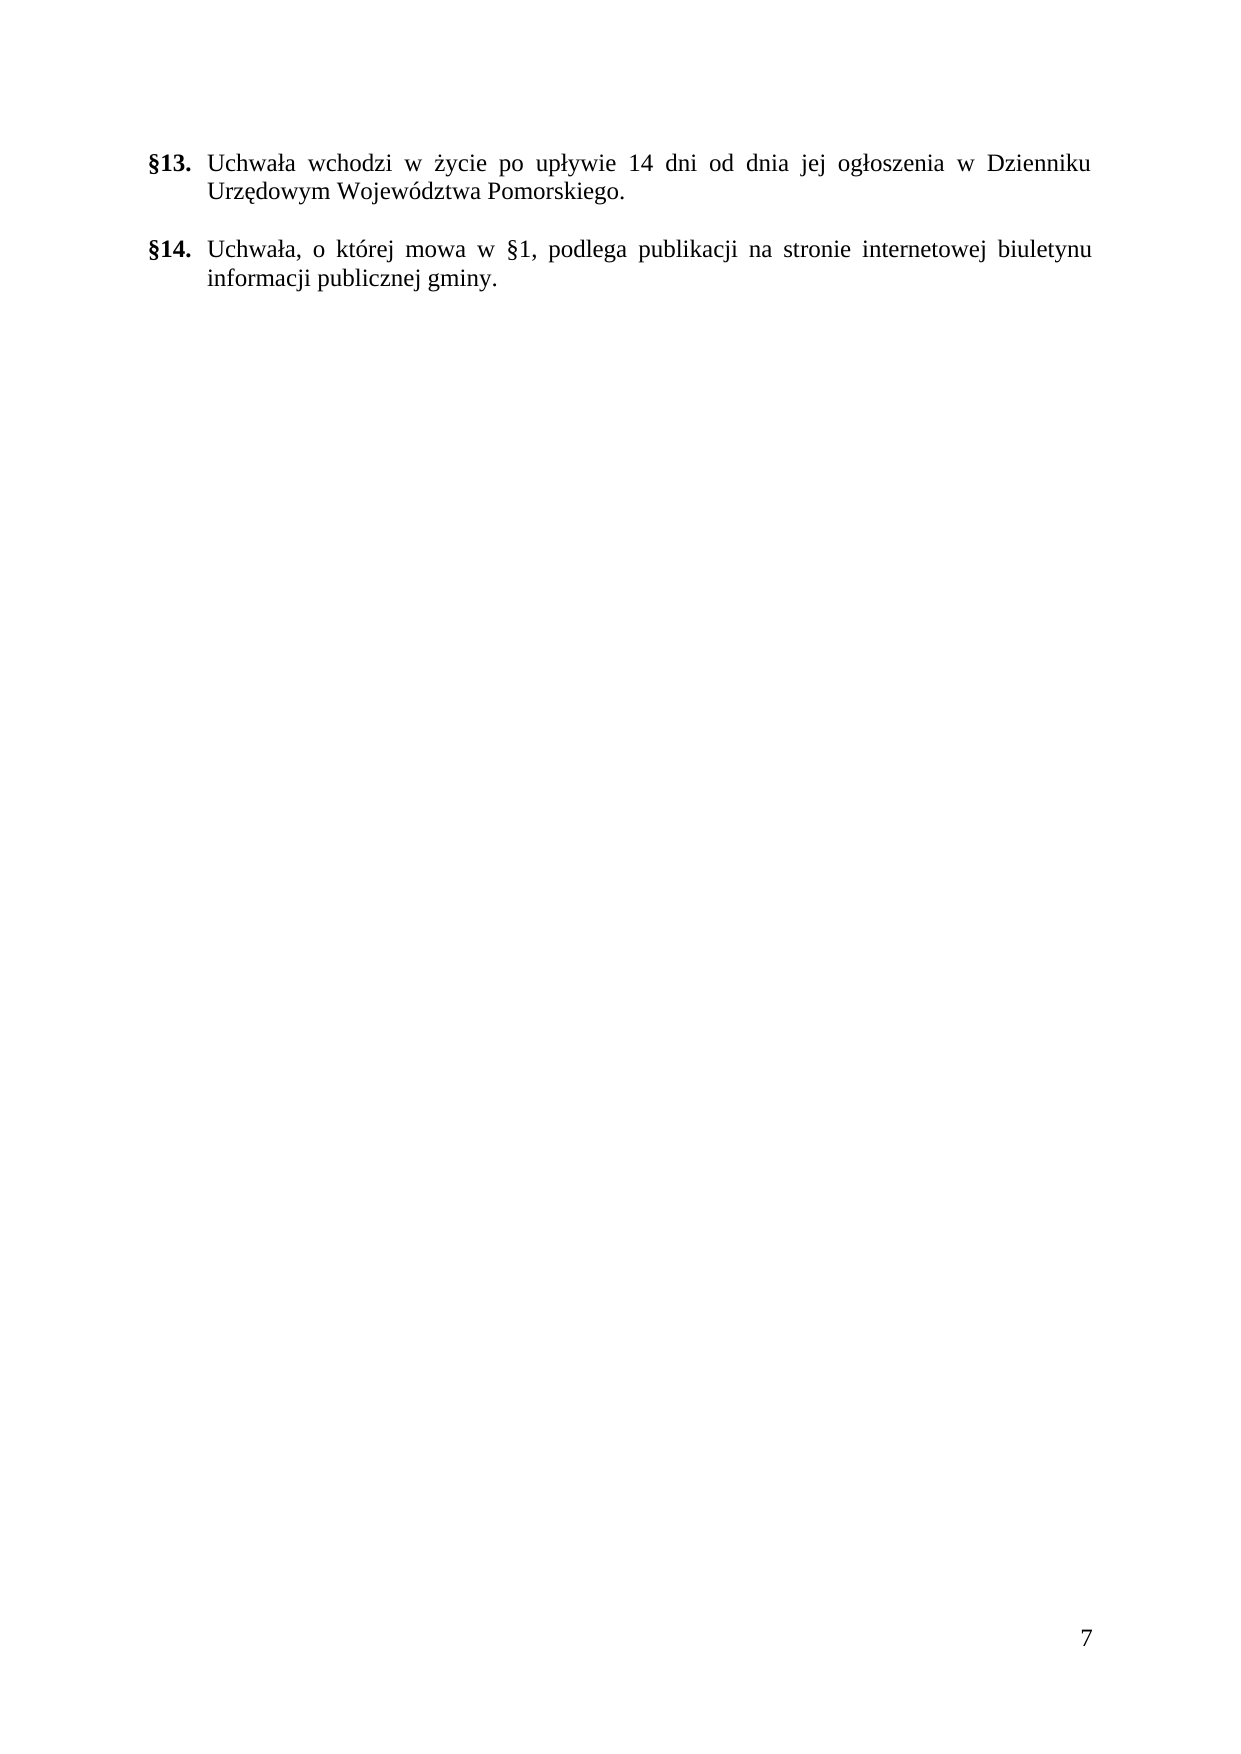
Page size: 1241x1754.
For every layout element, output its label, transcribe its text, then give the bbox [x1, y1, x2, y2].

text §13. Uchwała wchodzi w życie po upływie 14 dni od dnia jej ogłoszenia w Dzienniku Urzędowym Województwa Pomorskiego. [148, 148, 1092, 205]
text §14. Uchwała, o której mowa w §1, podlega publikacji na stronie internetowej biuletynu informacji publicznej gminy. [148, 234, 1092, 291]
